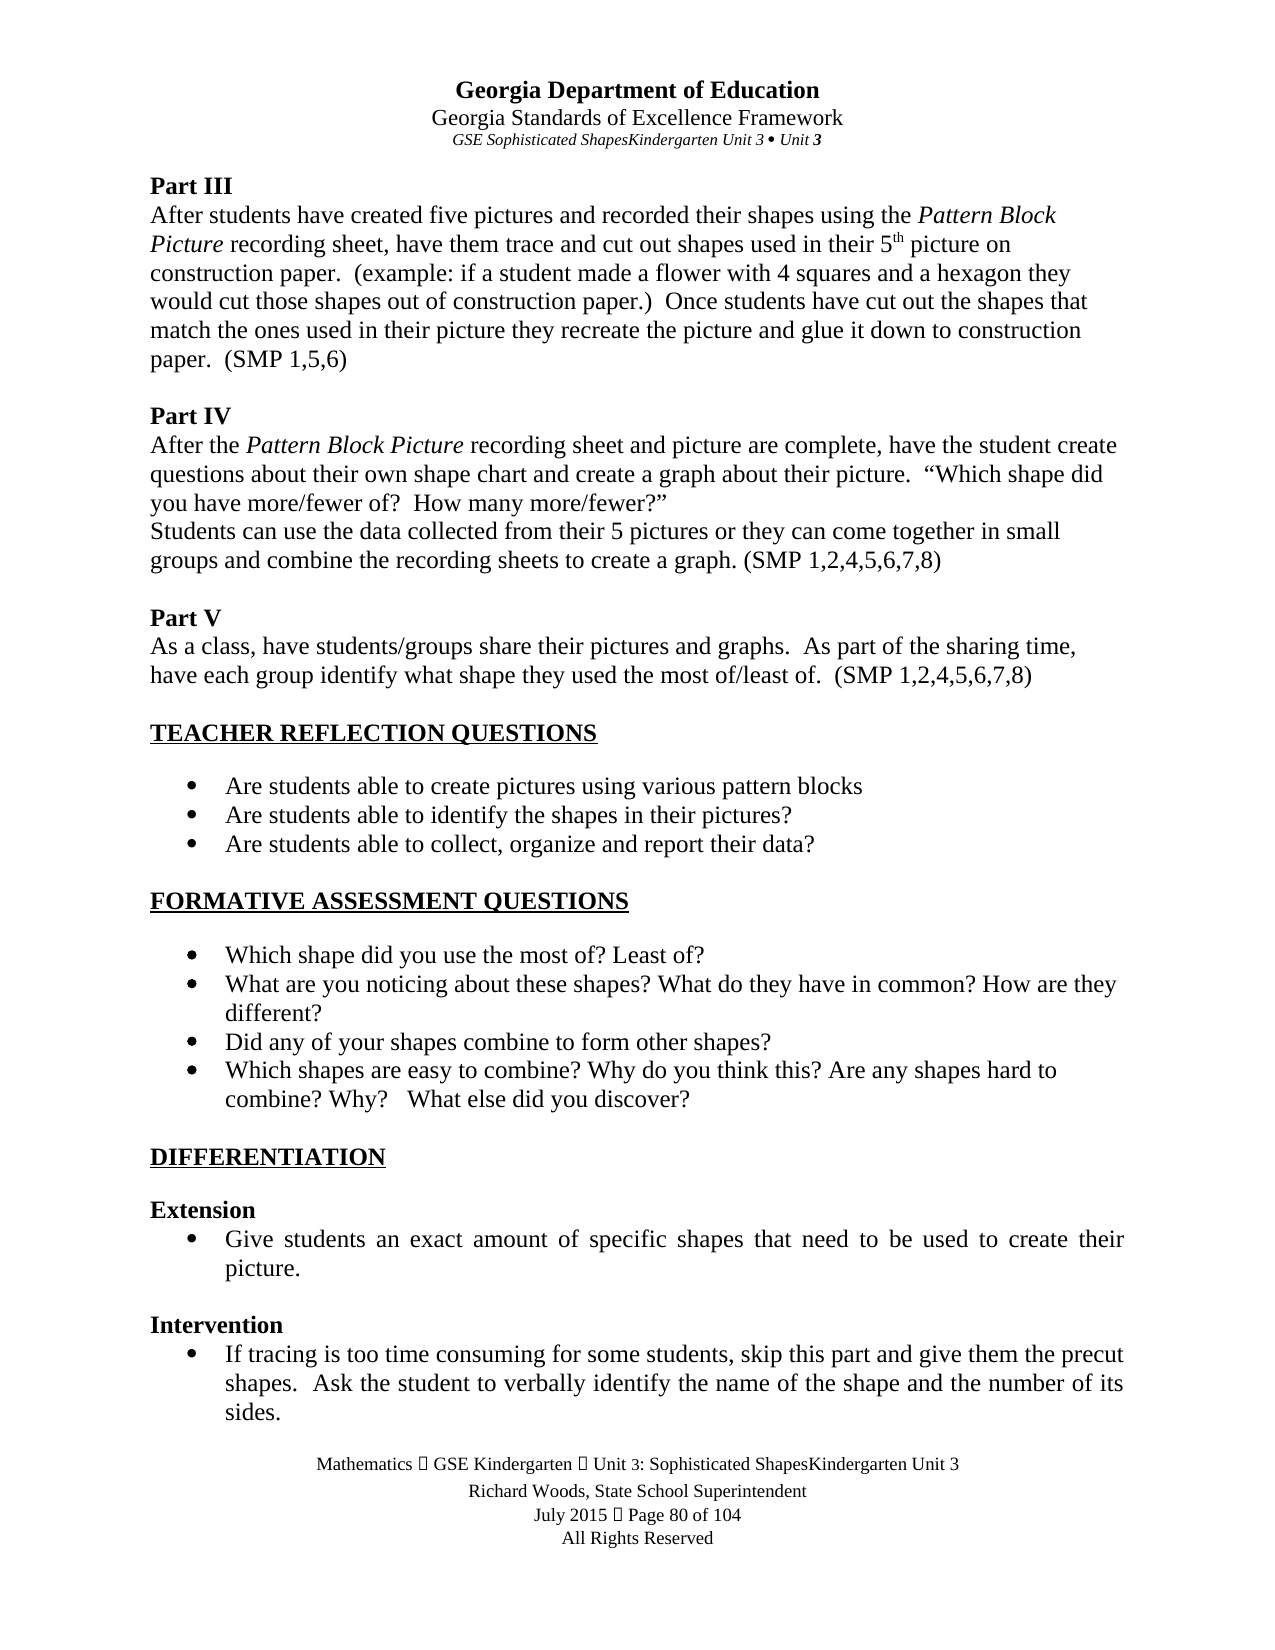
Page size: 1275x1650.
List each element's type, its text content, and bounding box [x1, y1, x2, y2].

list Are students able to identify the shapes in their pictures? [187, 800, 1080, 829]
text TEACHER REFLECTION QUESTIONS [150, 718, 1080, 746]
text Part V [150, 603, 1125, 631]
list What are you noticing about these shapes? What do they have in common? How are they different? [187, 969, 1125, 1027]
text Part IV [150, 401, 1125, 430]
text Extension [150, 1195, 1125, 1224]
list Did any of your shapes combine to form other shapes? [187, 1027, 1125, 1055]
list Which shape did you use the most of? Least of? [187, 940, 1125, 969]
text FORMATIVE ASSESSMENT QUESTIONS [150, 886, 1080, 915]
text Intervention [150, 1310, 1125, 1339]
text Students can use the data collected from their 5 pictures or they can come together in small groups and combine the recording sheets to create a graph. (SMP 1,2,4,5,6,7,8) [150, 516, 1125, 574]
list If tracing is too time consuming for some students, skip this part and give them the precut shapes. Ask the student to verbally identify the name of the shape and the number of its sides. [187, 1339, 1125, 1425]
list Give students an exact amount of specific shapes that need to be used to create their picture. [187, 1224, 1125, 1282]
list Are students able to create pictures using various pattern blocks [187, 771, 1080, 800]
text After the Pattern Block Picture recording sheet and picture are complete, have the student create questions about their own shape chart and create a graph about their picture. “Which shape did you have more/fewer of? How many more/fewer?” [150, 430, 1125, 516]
text After students have created five pictures and recorded their shapes using the Pattern Block Picture recording sheet, have them trace and cut out shapes used in their 5th picture on construction paper. (example: if a student made a flower with 4 squares and a hexagon they would cut those shapes out of construction paper.) Once students have cut out the shapes that match the ones used in their picture they recreate the picture and glue it down to construction paper. (SMP 1,5,6) [150, 200, 1125, 373]
text As a class, have students/groups share their pictures and graphs. As part of the sharing time, have each group identify what shape they used the most of/least of. (SMP 1,2,4,5,6,7,8) [150, 631, 1125, 689]
text Part III [150, 171, 1125, 200]
text DIFFERENTIATION [150, 1142, 1125, 1170]
list Are students able to collect, organize and report their data? [187, 829, 1080, 858]
list Which shapes are easy to combine? Why do you think this? Are any shapes hard to combine? Why? What else did you discover? [187, 1055, 1125, 1113]
